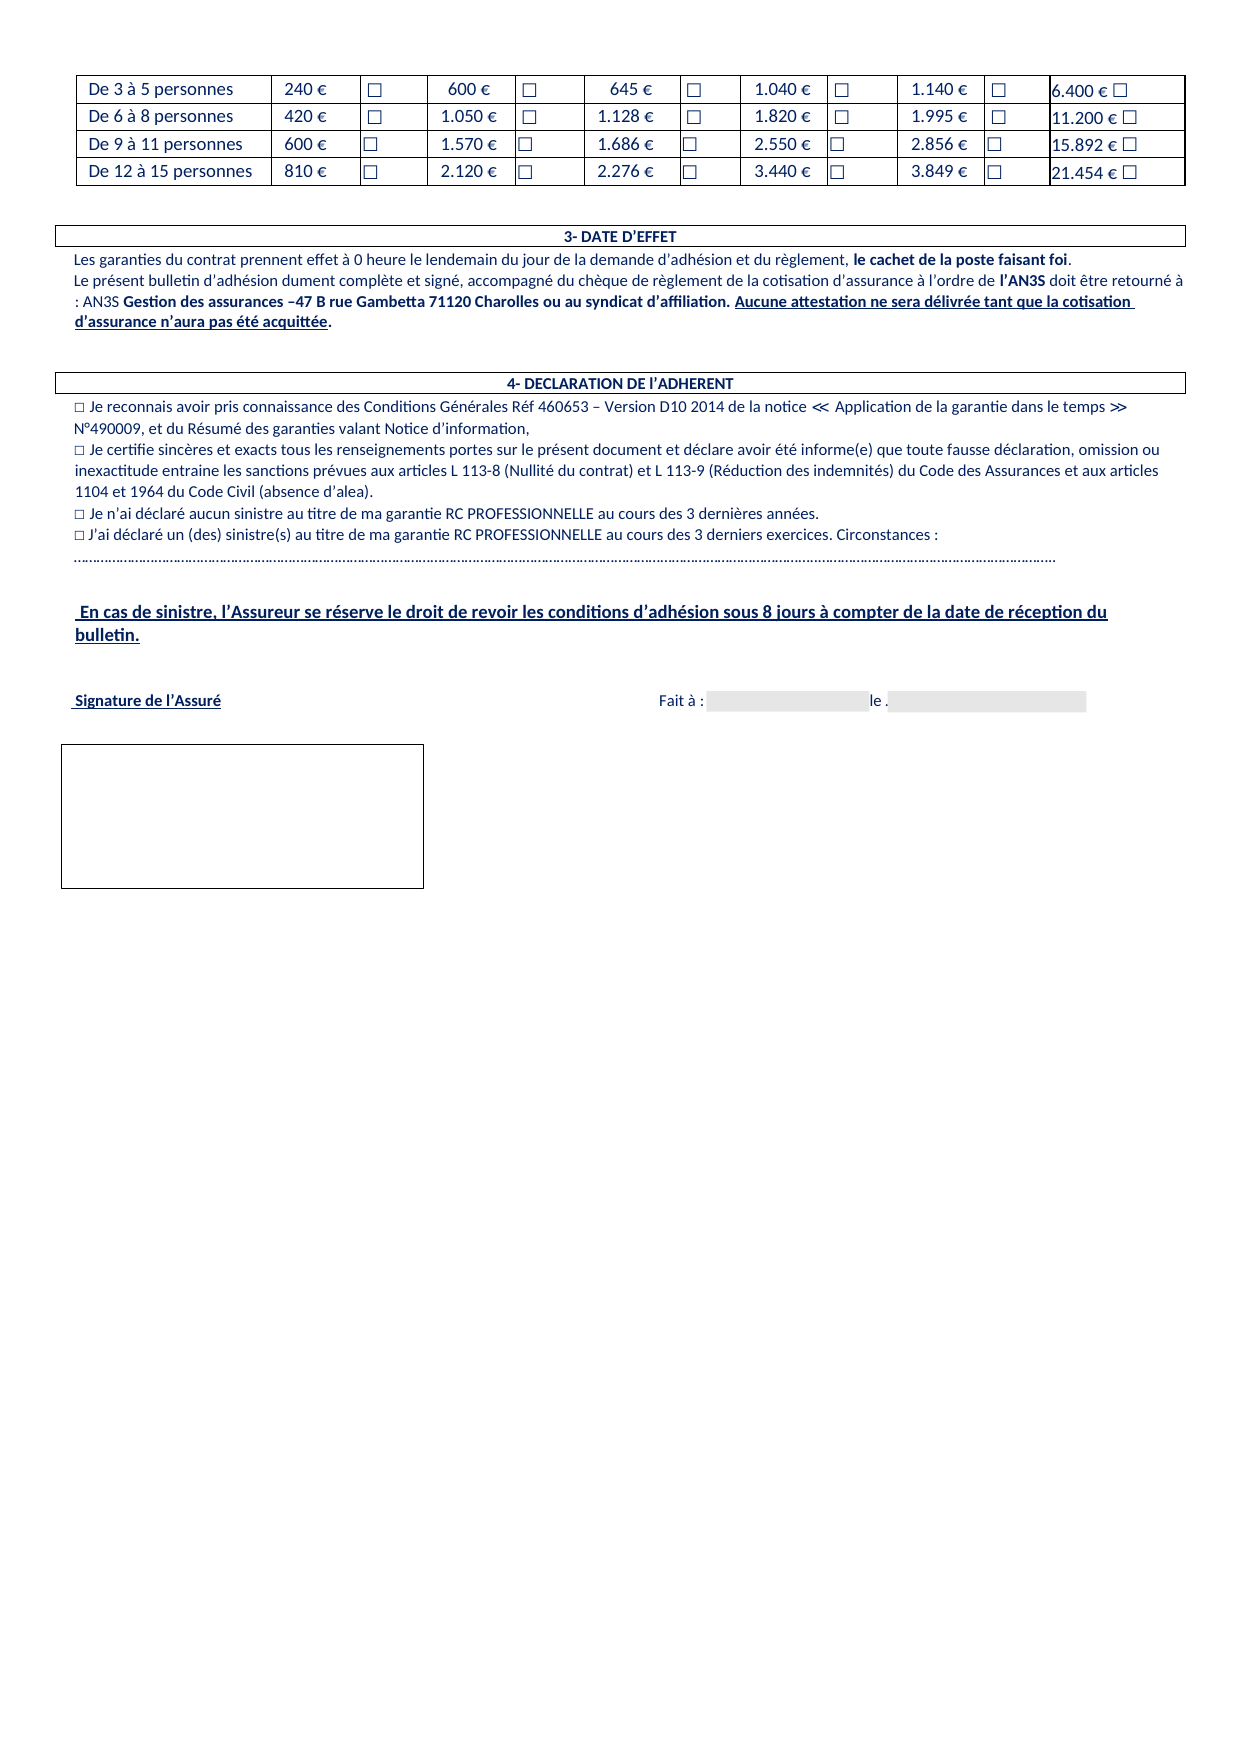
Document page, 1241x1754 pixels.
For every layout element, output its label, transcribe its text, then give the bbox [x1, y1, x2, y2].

table_cell [985, 104, 1049, 130]
table_cell 1.820 € [741, 104, 827, 130]
table_cell 3.440 € [741, 158, 827, 184]
table_cell [828, 131, 897, 157]
table_cell [681, 76, 740, 102]
table_cell 420 € [272, 104, 360, 130]
subtitle 3- DATE D’EFFET [56, 226, 1185, 246]
text Signature de l’Assuré Fait à : ………………………………….. le ……………………………………….. [39, 690, 1185, 711]
text Les garanties du contrat prennent effet à 0 heure le lendemain du jour de la demande d’adhésion et du règlement, le cachet de la poste faisant foi. [73, 249, 1185, 269]
table_cell 15.892 € [1051, 131, 1184, 157]
table_cell De 6 à 8 personnes [77, 104, 271, 130]
table_cell [828, 76, 897, 102]
table_cell 600 € [272, 131, 360, 157]
table_cell [361, 104, 427, 130]
table_cell [681, 131, 740, 157]
table_cell 11.200 € [1051, 104, 1184, 130]
table_cell 2.856 € [898, 131, 984, 157]
table_cell [516, 131, 584, 157]
text Je reconnais avoir pris connaissance des Conditions Générales Réf 460653 – Version D10 2014 de la notice ≪ Application de la garantie dans le temps ≫ [73, 396, 1185, 417]
table_cell De 9 à 11 personnes [77, 131, 271, 157]
table_cell 810 € [272, 158, 360, 184]
text J’ai déclaré un (des) sinistre(s) au titre de ma garantie RC PROFESSIONNELLE au cours des 3 derniers exercices. Circonstances : [73, 524, 1185, 544]
table_cell [516, 76, 584, 102]
text Je n’ai déclaré aucun sinistre au titre de ma garantie RC PROFESSIONNELLE au cours des 3 dernières années. [73, 503, 1185, 523]
table_cell 1.040 € [741, 76, 827, 102]
table_cell [361, 158, 427, 184]
table_cell 2.120 € [428, 158, 515, 184]
table_cell 600 € [428, 76, 515, 102]
table_cell [985, 158, 1049, 184]
table_cell 1.050 € [428, 104, 515, 130]
table_cell 21.454 € [1051, 158, 1184, 184]
text …………………………………………………………………………………………………………………………………………………………………………..…………………………………………………….. [73, 546, 1185, 566]
table_cell 1.140 € [898, 76, 984, 102]
table_cell 240 € [272, 76, 360, 102]
table_cell 3.849 € [898, 158, 984, 184]
table_cell [985, 131, 1049, 157]
table_cell [681, 104, 740, 130]
table_cell 6.400 € [1051, 76, 1184, 102]
table_cell 2.276 € [585, 158, 680, 184]
table_cell [361, 76, 427, 102]
text Le présent bulletin d’adhésion dument complète et signé, accompagné du chèque de règlement de la cotisation d’assurance à l’ordre de l’AN3S doit être retourné à : AN3S Gestion des assurances –47 B rue Gambetta 71120 Charolles ou au syndicat d’affiliation. Aucune attestation ne sera délivrée tant que la cotisation d’assurance n’aura pas été acquittée. [73, 270, 1185, 332]
text N°490009, et du Résumé des garanties valant Notice d’information, [73, 418, 1185, 438]
table_cell [361, 131, 427, 157]
table_cell 645 € [585, 76, 680, 102]
text Je certifie sincères et exacts tous les renseignements portes sur le présent document et déclare avoir été informe(e) que toute fausse déclaration, omission ou inexactitude entraine les sanctions prévues aux articles L 113-8 (Nullité du contrat) et L 113-9 (Réduction des indemnités) du Code des Assurances et aux articles 1104 et 1964 du Code Civil (absence d’alea). [73, 439, 1185, 502]
table_cell [985, 76, 1049, 102]
table_cell De 12 à 15 personnes [77, 158, 271, 184]
table_cell De 3 à 5 personnes [77, 76, 271, 102]
table_cell 1.686 € [585, 131, 680, 157]
table_cell [516, 104, 584, 130]
table_cell 1.995 € [898, 104, 984, 130]
table_cell 2.550 € [741, 131, 827, 157]
table_cell 1.570 € [428, 131, 515, 157]
table_cell [681, 158, 740, 184]
text En cas de sinistre, l’Assureur se réserve le droit de revoir les conditions d’adhésion sous 8 jours à compter de la date de réception du bulletin. [75, 600, 1177, 646]
table_cell 1.128 € [585, 104, 680, 130]
table_cell [828, 104, 897, 130]
table_cell [516, 158, 584, 184]
table_cell [828, 158, 897, 184]
subtitle 4- DECLARATION DE l’ADHERENT [56, 373, 1185, 393]
